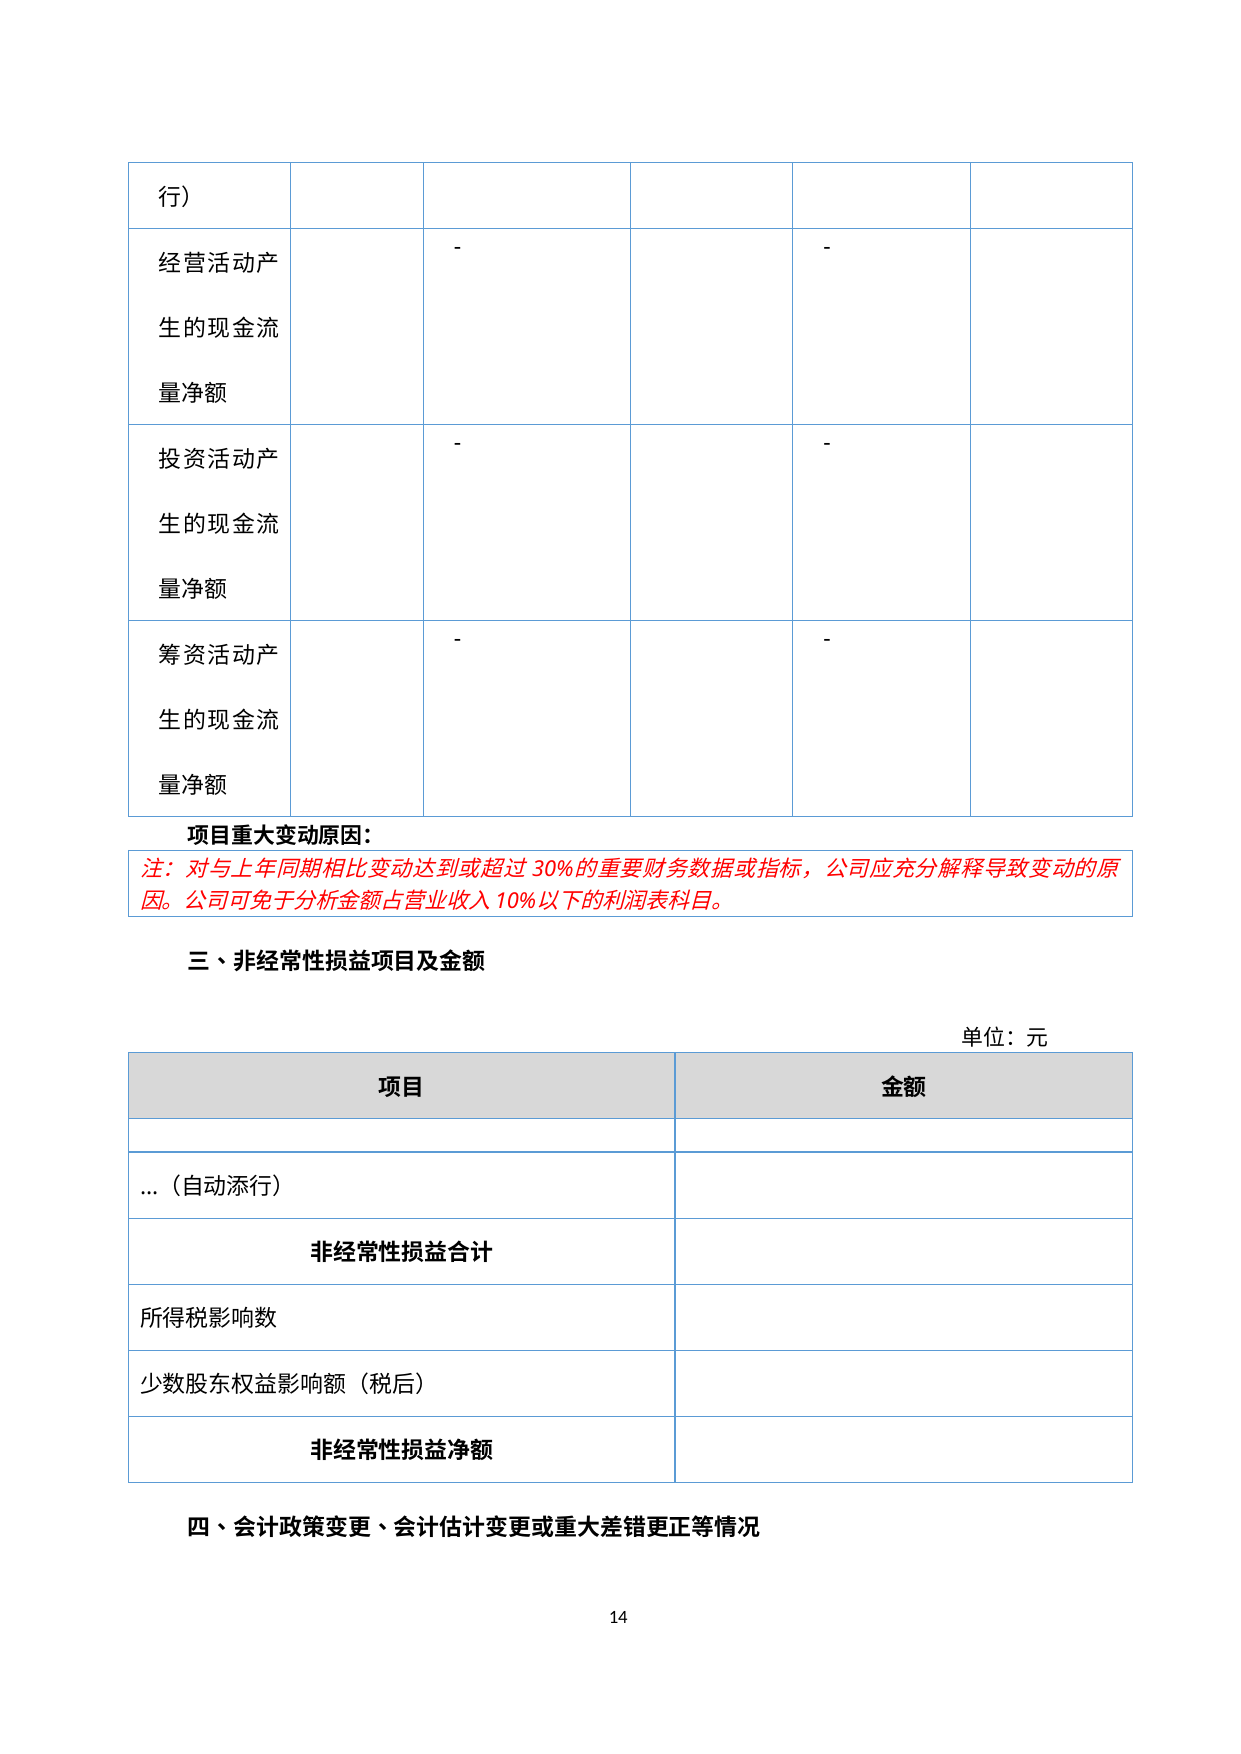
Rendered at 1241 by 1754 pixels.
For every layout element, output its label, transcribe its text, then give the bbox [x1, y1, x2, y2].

table_cell 所得税影响数 [129, 1285, 674, 1349]
table_cell - [793, 425, 970, 620]
table_cell [631, 229, 792, 424]
table_cell [676, 1351, 1132, 1416]
table_cell [424, 163, 630, 228]
table_cell [971, 621, 1132, 816]
table_cell 少数股东权益影响额（税后） [129, 1351, 674, 1416]
table_cell [971, 229, 1132, 424]
table_cell [676, 1417, 1132, 1482]
table_cell [291, 163, 423, 228]
table_cell [676, 1153, 1132, 1217]
table_cell [631, 163, 792, 228]
table_cell 非经常性损益合计 [129, 1219, 674, 1283]
subtitle 三、非经常性损益项目及金额 [187, 927, 1048, 992]
table_cell [291, 425, 423, 620]
table_header 金额 [676, 1053, 1132, 1118]
table_cell [793, 163, 970, 228]
table_cell 非经常性损益净额 [129, 1417, 674, 1482]
table_cell - [793, 621, 970, 816]
table_cell 筹资活动产生的现金流量净额 [129, 621, 290, 816]
text 项目重大变动原因： [187, 817, 1048, 850]
table_header 项目 [129, 1053, 674, 1118]
table_cell [971, 163, 1132, 228]
table_cell …（自动添行） [129, 1153, 674, 1217]
table_cell - [424, 621, 630, 816]
table_cell - [424, 425, 630, 620]
table_cell [676, 1219, 1132, 1283]
table_cell [631, 425, 792, 620]
table_cell [676, 1119, 1132, 1151]
table_header 注：对与上年同期相比变动达到或超过 30%的重要财务数据或指标，公司应充分解释导致变动的原因。公司可免于分析金额占营业收入 10%以下的利润表科目。 [129, 851, 1132, 916]
table_cell [291, 621, 423, 816]
table_cell - [793, 229, 970, 424]
table_cell 投资活动产生的现金流量净额 [129, 425, 290, 620]
text 单位：元 [187, 1019, 1048, 1052]
table_cell （自动添行） [129, 163, 290, 228]
table_cell [676, 1285, 1132, 1349]
subtitle 四、会计政策变更、会计估计变更或重大差错更正等情况 [187, 1493, 1048, 1558]
table_cell 经营活动产生的现金流量净额 [129, 229, 290, 424]
table_cell [971, 425, 1132, 620]
table_cell - [424, 229, 630, 424]
table_cell [129, 1119, 674, 1151]
table_cell [631, 621, 792, 816]
table_cell [291, 229, 423, 424]
